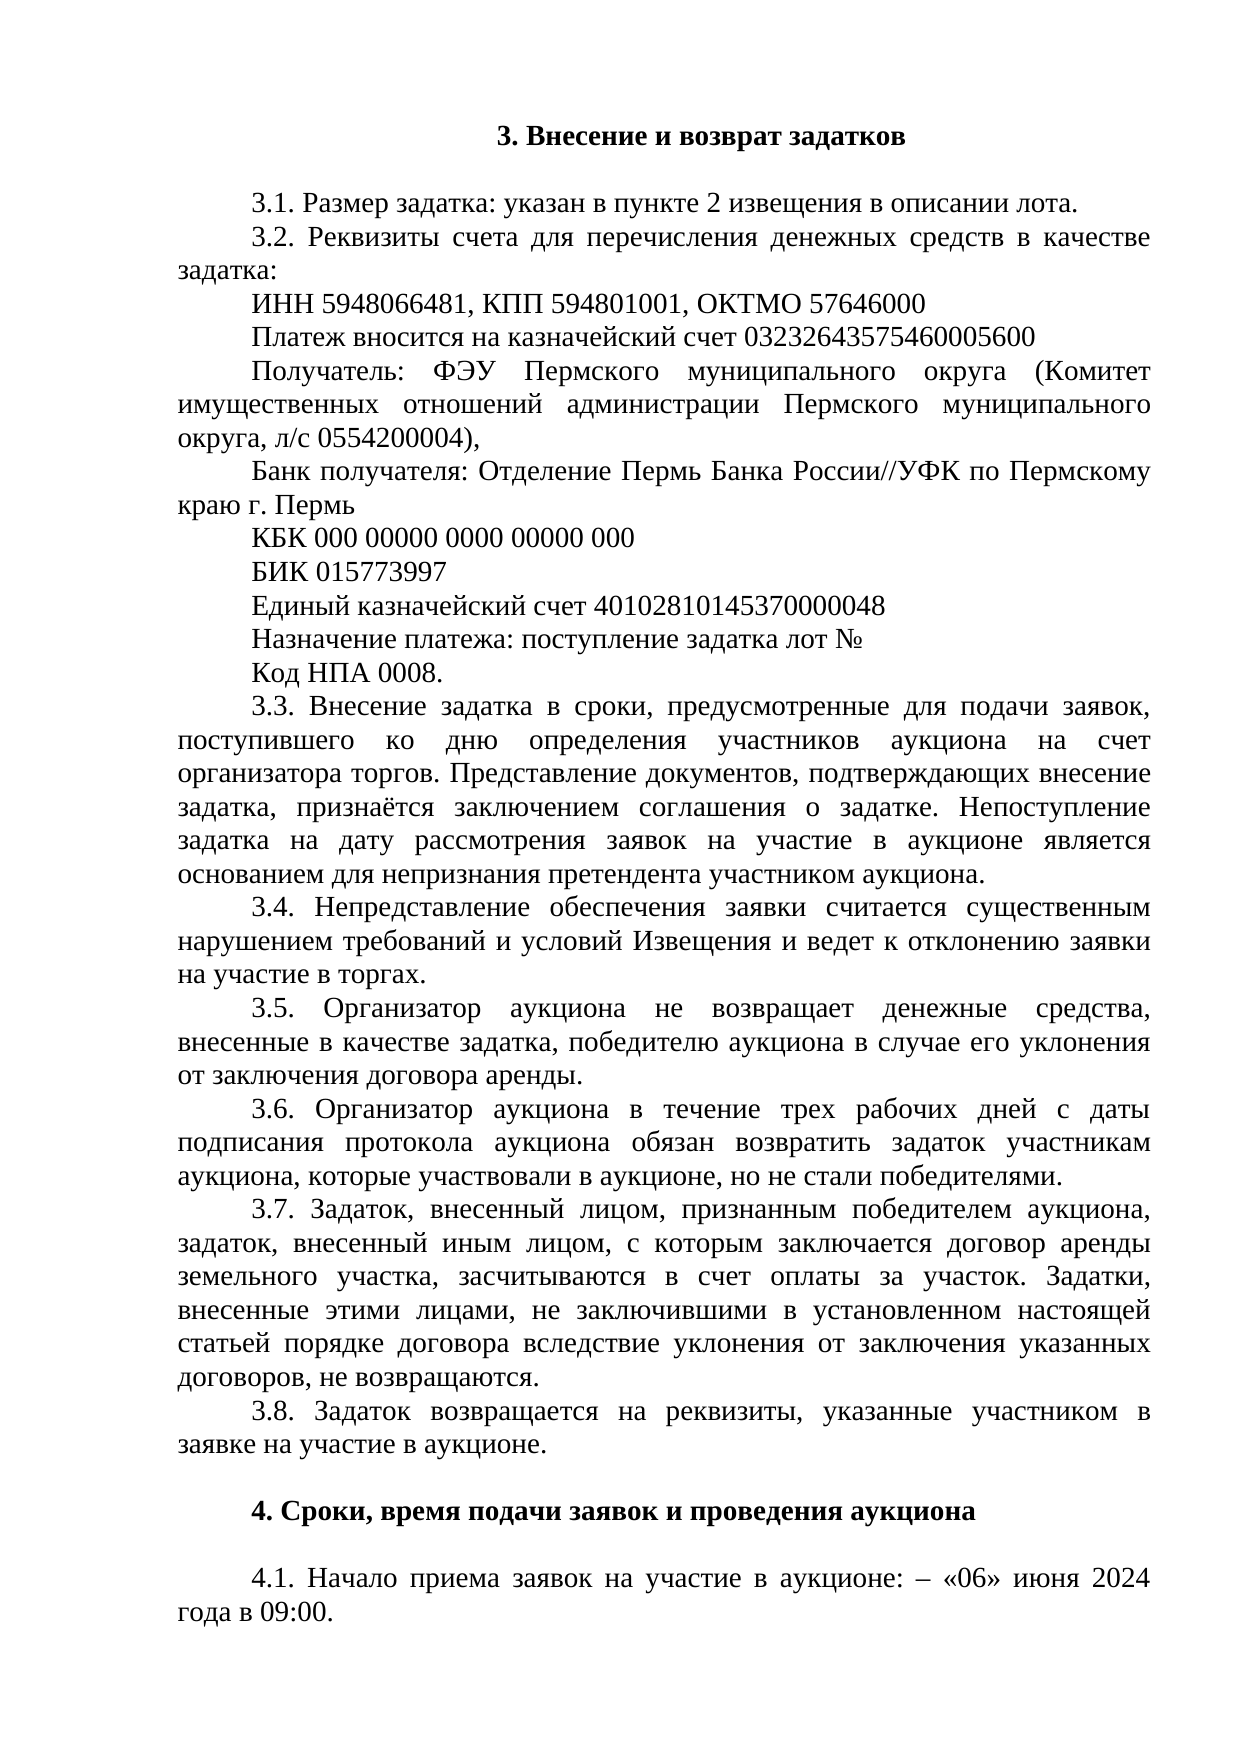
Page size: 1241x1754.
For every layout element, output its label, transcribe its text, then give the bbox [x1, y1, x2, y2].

text 3.2. Реквизиты счета для перечисления денежных средств в качестве задатка: [177, 219, 1152, 286]
text Назначение платежа: поступление задатка лот № [177, 621, 1152, 655]
text 3.8. Задаток возвращается на реквизиты, указанные участником в заявке на участие в аукционе. [177, 1393, 1152, 1460]
text 3. Внесение и возврат задатков [177, 118, 1152, 152]
text 3.1. Размер задатка: указан в пункте 2 извещения в описании лота. [177, 185, 1152, 219]
text 3.4. Непредставление обеспечения заявки считается существенным нарушением требований и условий Извещения и ведет к отклонению заявки на участие в торгах. [177, 889, 1152, 990]
text Банк получателя: Отделение Пермь Банка России//УФК по Пермскому краю г. Пермь [177, 453, 1152, 521]
text 3.5. Организатор аукциона не возвращает денежные средства, внесенные в качестве задатка, победителю аукциона в случае его уклонения от заключения договора аренды. [177, 990, 1152, 1091]
text Получатель: ФЭУ Пермского муниципального округа (Комитет имущественных отношений администрации Пермского муниципального округа, л/с 0554200004), [177, 353, 1152, 453]
text КБК 000 00000 0000 00000 000 [177, 521, 1152, 554]
text Код НПА 0008. [177, 655, 1152, 688]
text 3.7. Задаток, внесенный лицом, признанным победителем аукциона, задаток, внесенный иным лицом, с которым заключается договор аренды земельного участка, засчитываются в счет оплаты за участок. Задатки, внесенные этими лицами, не заключившими в установленном настоящей статьей порядке договора вследствие уклонения от заключения указанных договоров, не возвращаются. [177, 1191, 1152, 1393]
text 4. Сроки, время подачи заявок и проведения аукциона [177, 1493, 1152, 1527]
text 3.3. Внесение задатка в сроки, предусмотренные для подачи заявок, поступившего ко дню определения участников аукциона на счет организатора торгов. Представление документов, подтверждающих внесение задатка, признаётся заключением соглашения о задатке. Непоступление задатка на дату рассмотрения заявок на участие в аукционе является основанием для непризнания претендента участником аукциона. [177, 688, 1152, 889]
text ИНН 5948066481, КПП 594801001, ОКТМО 57646000 [177, 286, 1152, 319]
text Платеж вносится на казначейский счет 03232643575460005600 [177, 319, 1152, 353]
text 4.1. Начало приема заявок на участие в аукционе: – «06» июня 2024 года в 09:00. [177, 1560, 1152, 1627]
text БИК 015773997 [177, 554, 1152, 588]
text Единый казначейский счет 40102810145370000048 [177, 588, 1152, 621]
text 3.6. Организатор аукциона в течение трех рабочих дней с даты подписания протокола аукциона обязан возвратить задаток участникам аукциона, которые участвовали в аукционе, но не стали победителями. [177, 1091, 1152, 1191]
